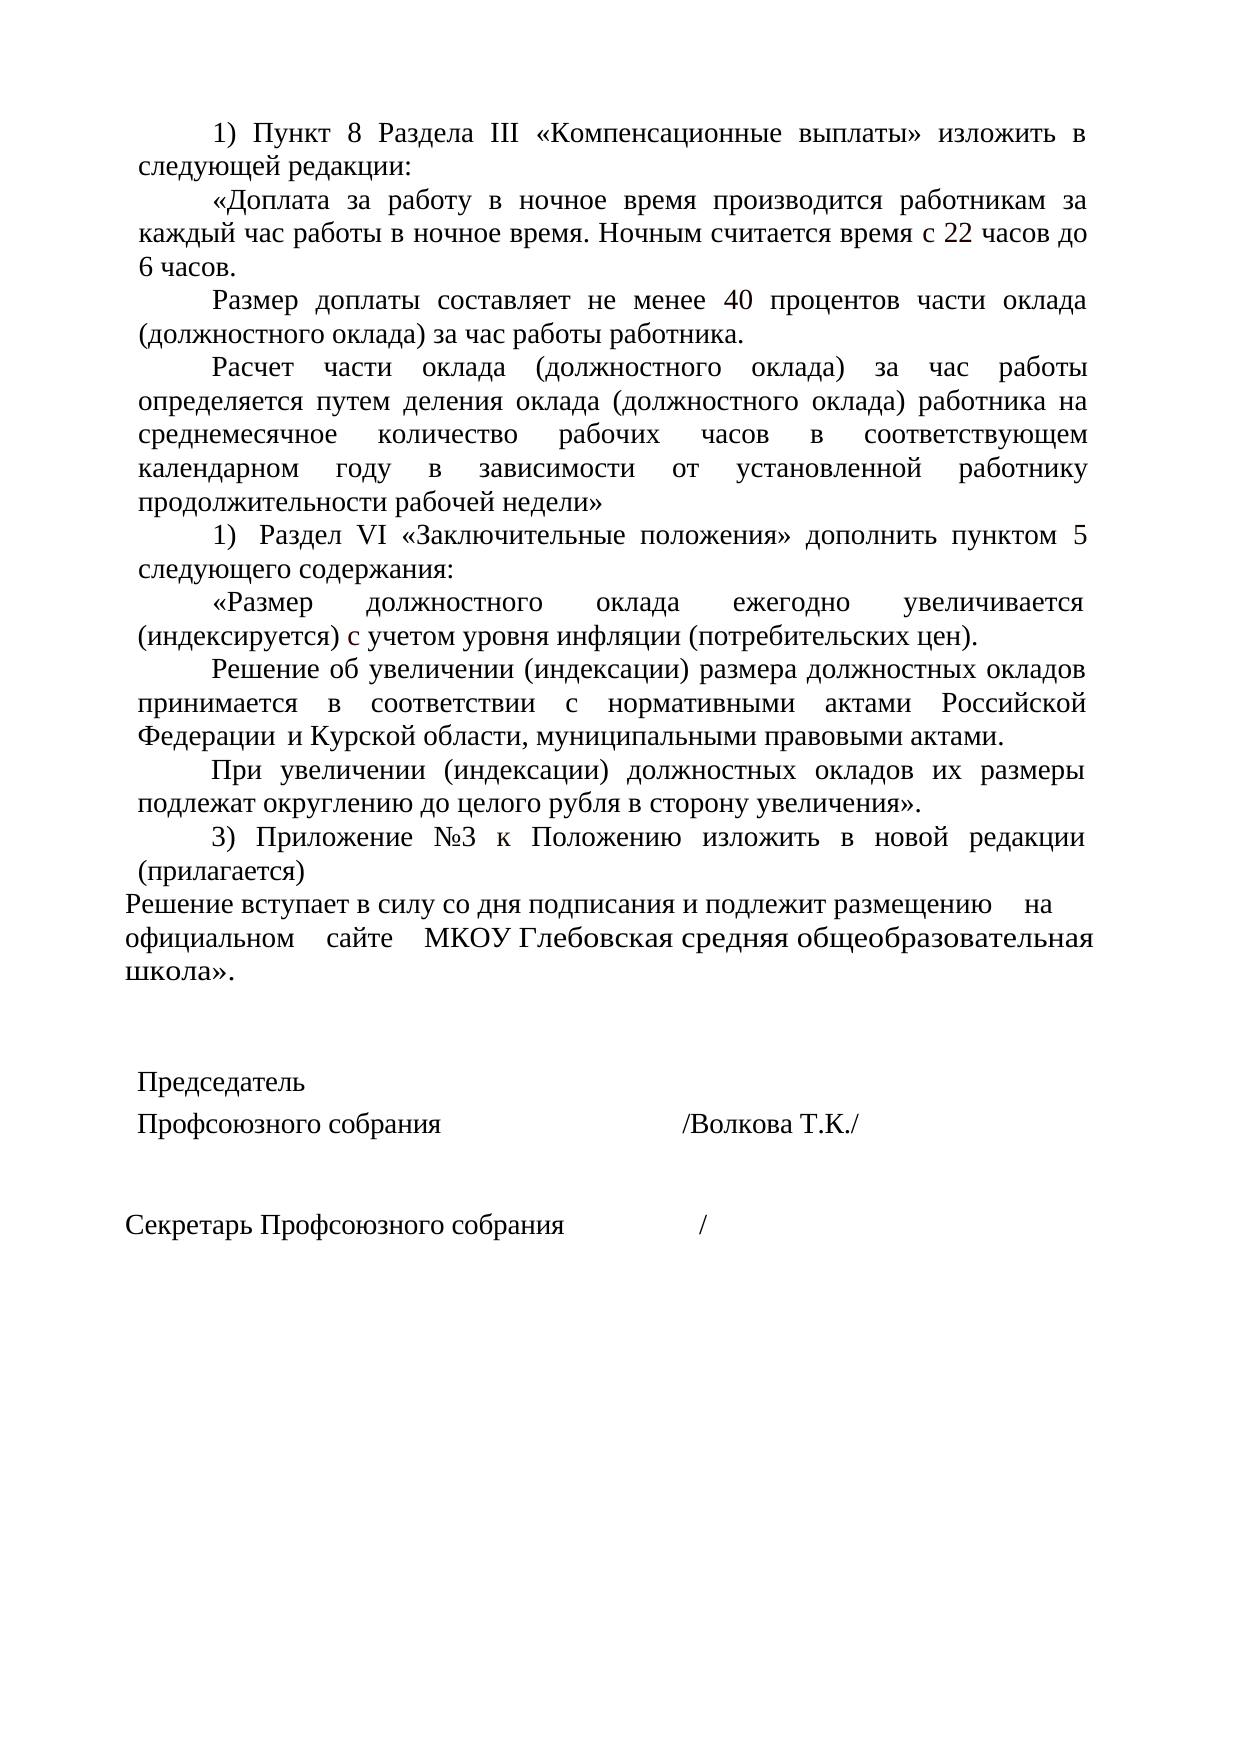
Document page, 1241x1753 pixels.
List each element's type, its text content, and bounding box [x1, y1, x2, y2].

text 1) Пункт 8 Раздела III «Компенсационные выплаты» изложить в следующей редакции: [138, 115, 1087, 182]
text Председатель [137, 1064, 860, 1097]
text 1) Раздел VI «Заключительные положения» дополнить пунктом 5 следующего содержания: [138, 517, 1087, 584]
text «Размер должностного оклада ежегодно увеличивается (индексируется) с учетом уровня инфляции (потребительских цен). [137, 584, 1084, 651]
text Профсоюзного собрания /Волкова Т.К./ [137, 1107, 860, 1140]
text Размер доплаты составляет не менее 40 процентов части оклада (должностного оклада) за час работы работника. [138, 282, 1087, 349]
text При увеличении (индексации) должностных окладов их размеры подлежат округлению до целого рубля в сторону увеличения». [137, 752, 1086, 819]
text «Доплата за работу в ночное время производится работникам за каждый час работы в ночное время. Ночным считается время с 22 часов до 6 часов. [138, 182, 1088, 282]
text Решение об увеличении (индексации) размера должностных окладов принимается в соответствии с нормативными актами Российской Федерации и Курской области, муниципальными правовыми актами. [137, 651, 1087, 752]
text Решение вступает в силу со дня подписания и подлежит размещению на официальном сайте МКОУ Глебовская средняя общеобразовательная школа». [125, 886, 1101, 987]
text Секретарь Профсоюзного собрания / [125, 1207, 857, 1241]
text 3) Приложение №3 к Положению изложить в новой редакции (прилагается) [138, 819, 1085, 886]
text Расчет части оклада (должностного оклада) за час работы определяется путем деления оклада (должностного оклада) работника на среднемесячное количество рабочих часов в соответствующем календарном году в зависимости от установленной работнику продолжительности рабочей недели» [138, 349, 1089, 517]
